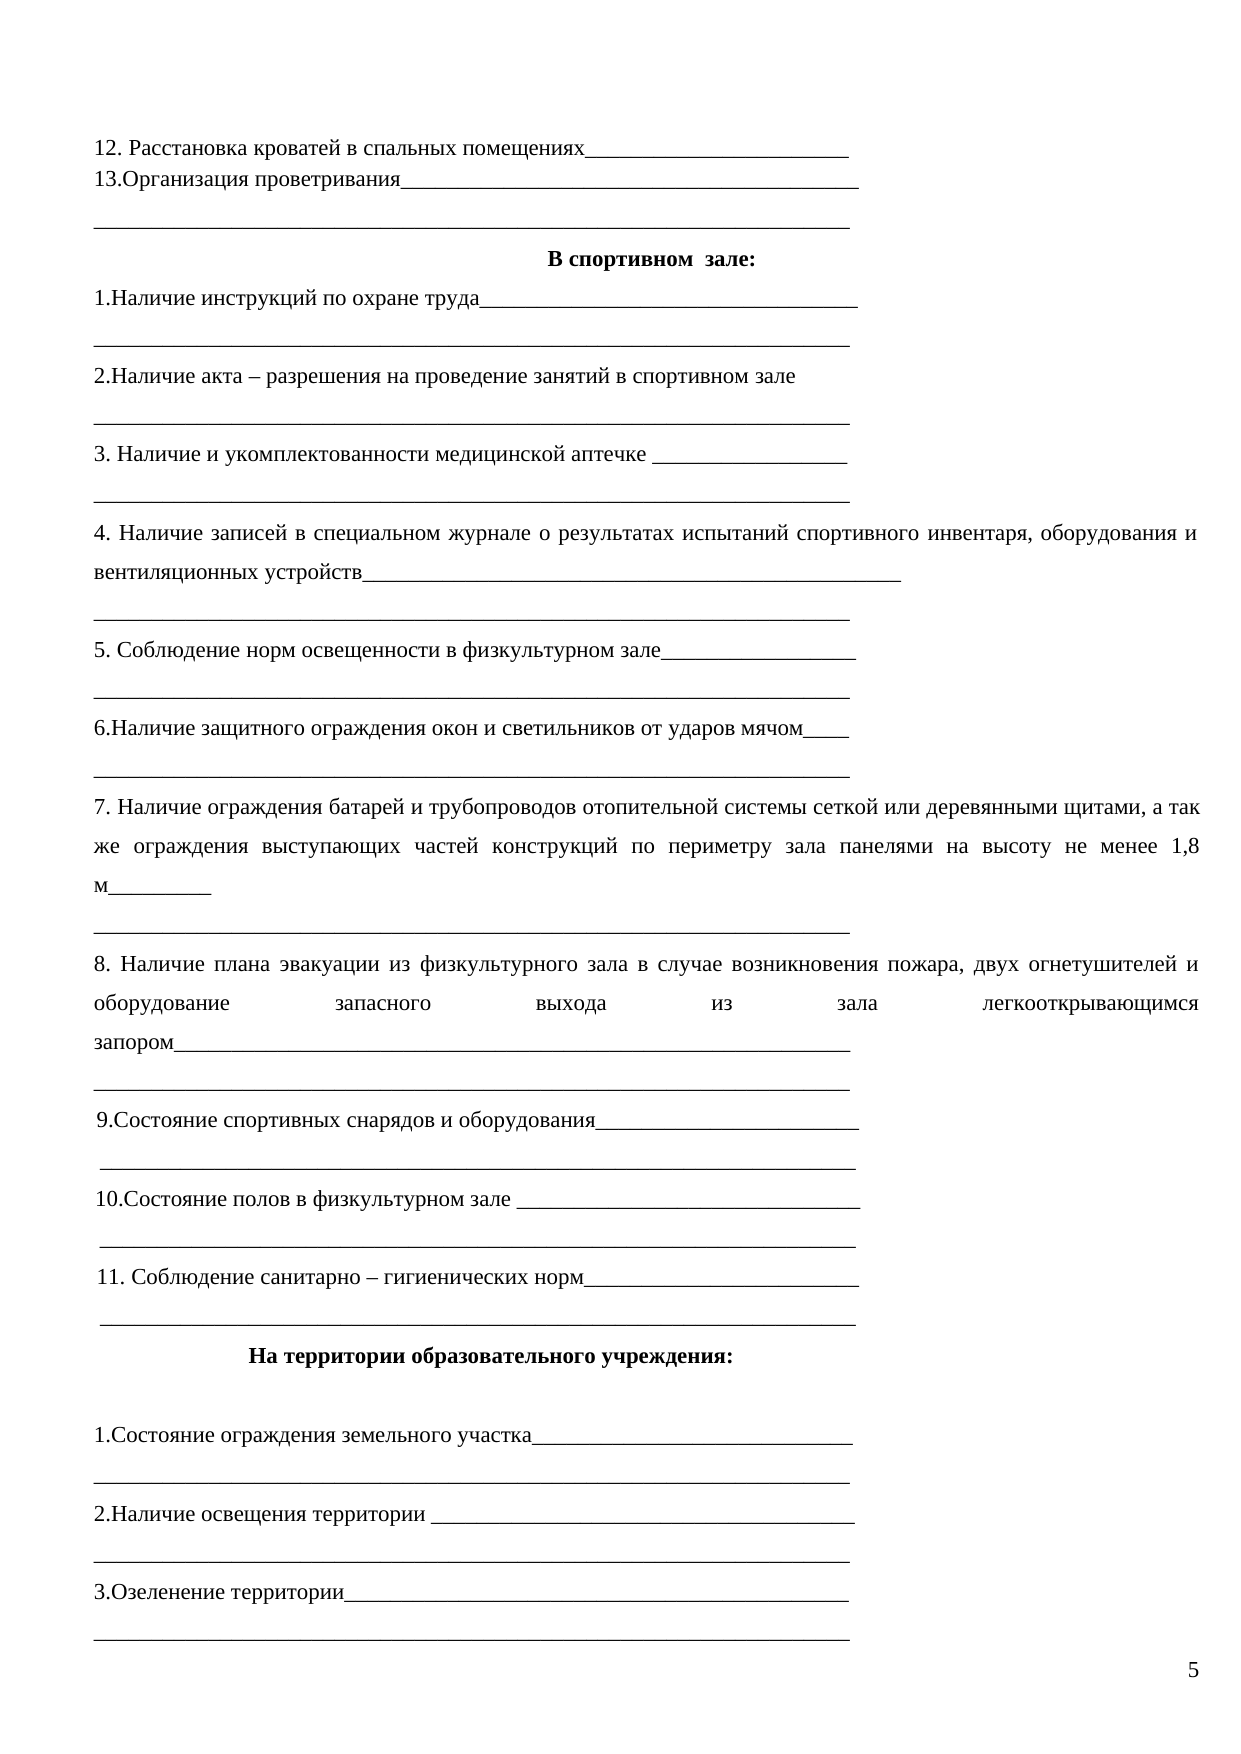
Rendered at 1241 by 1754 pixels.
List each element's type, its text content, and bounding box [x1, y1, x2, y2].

text На территории образовательного учреждения: [94, 1342, 888, 1368]
text 8. Наличие плана эвакуации из физкультурного зала в случае возникновения пожара, двух огнетушителей и оборудование запасного выхода из зала легкооткрывающимся запором___________________________________________________________ __________________________________________________________________ [94, 950, 1204, 1094]
text 12. Расстановка кроватей в спальных помещениях_______________________ 13.Организация проветривания________________________________________ [94, 134, 864, 192]
text В спортивном зале: [547, 244, 1201, 271]
text 1.Наличие инструкций по охране труда_________________________________ __________________________________________________________________ 2.Наличие акта – разрешения на проведение занятий в спортивном зале __________________________________________________________________ 3. Наличие и укомплектованности медицинской аптечке _________________ __________________________________________________________________ [94, 284, 862, 506]
text 7. Наличие ограждения батарей и трубопроводов отопительной системы сеткой или деревянными щитами, а так же ограждения выступающих частей конструкций по периметру зала панелями на высоту не менее 1,8 м_________ [94, 793, 1201, 897]
text 4. Наличие записей в специальном журнале о результатах испытаний спортивного инвентаря, оборудования и вентиляционных устройств_______________________________________________ __________________________________________________________________ [94, 519, 1204, 623]
text __________________________________________________________________ [94, 204, 1201, 231]
text 5 [1188, 1656, 1201, 1683]
text __________________________________________________________________ [94, 910, 1201, 937]
text 9.Состояние спортивных снарядов и оборудования_______________________ __________________________________________________________________ 10.Состояние полов в физкультурном зале ______________________________ __________________________________________________________________ 11. Соблюдение санитарно – гигиенических норм________________________ __________________________________________________________________ [92, 1106, 863, 1329]
text 1.Состояние ограждения земельного участка____________________________ __________________________________________________________________ 2.Наличие освещения территории _____________________________________ __________________________________________________________________ 3.Озеленение территории____________________________________________ __________________________________________________________________ [94, 1421, 888, 1643]
text 5. Соблюдение норм освещенности в физкультурном зале_________________ __________________________________________________________________ 6.Наличие защитного ограждения окон и светильников от ударов мячом____ __________________________________________________________________ [94, 636, 861, 780]
